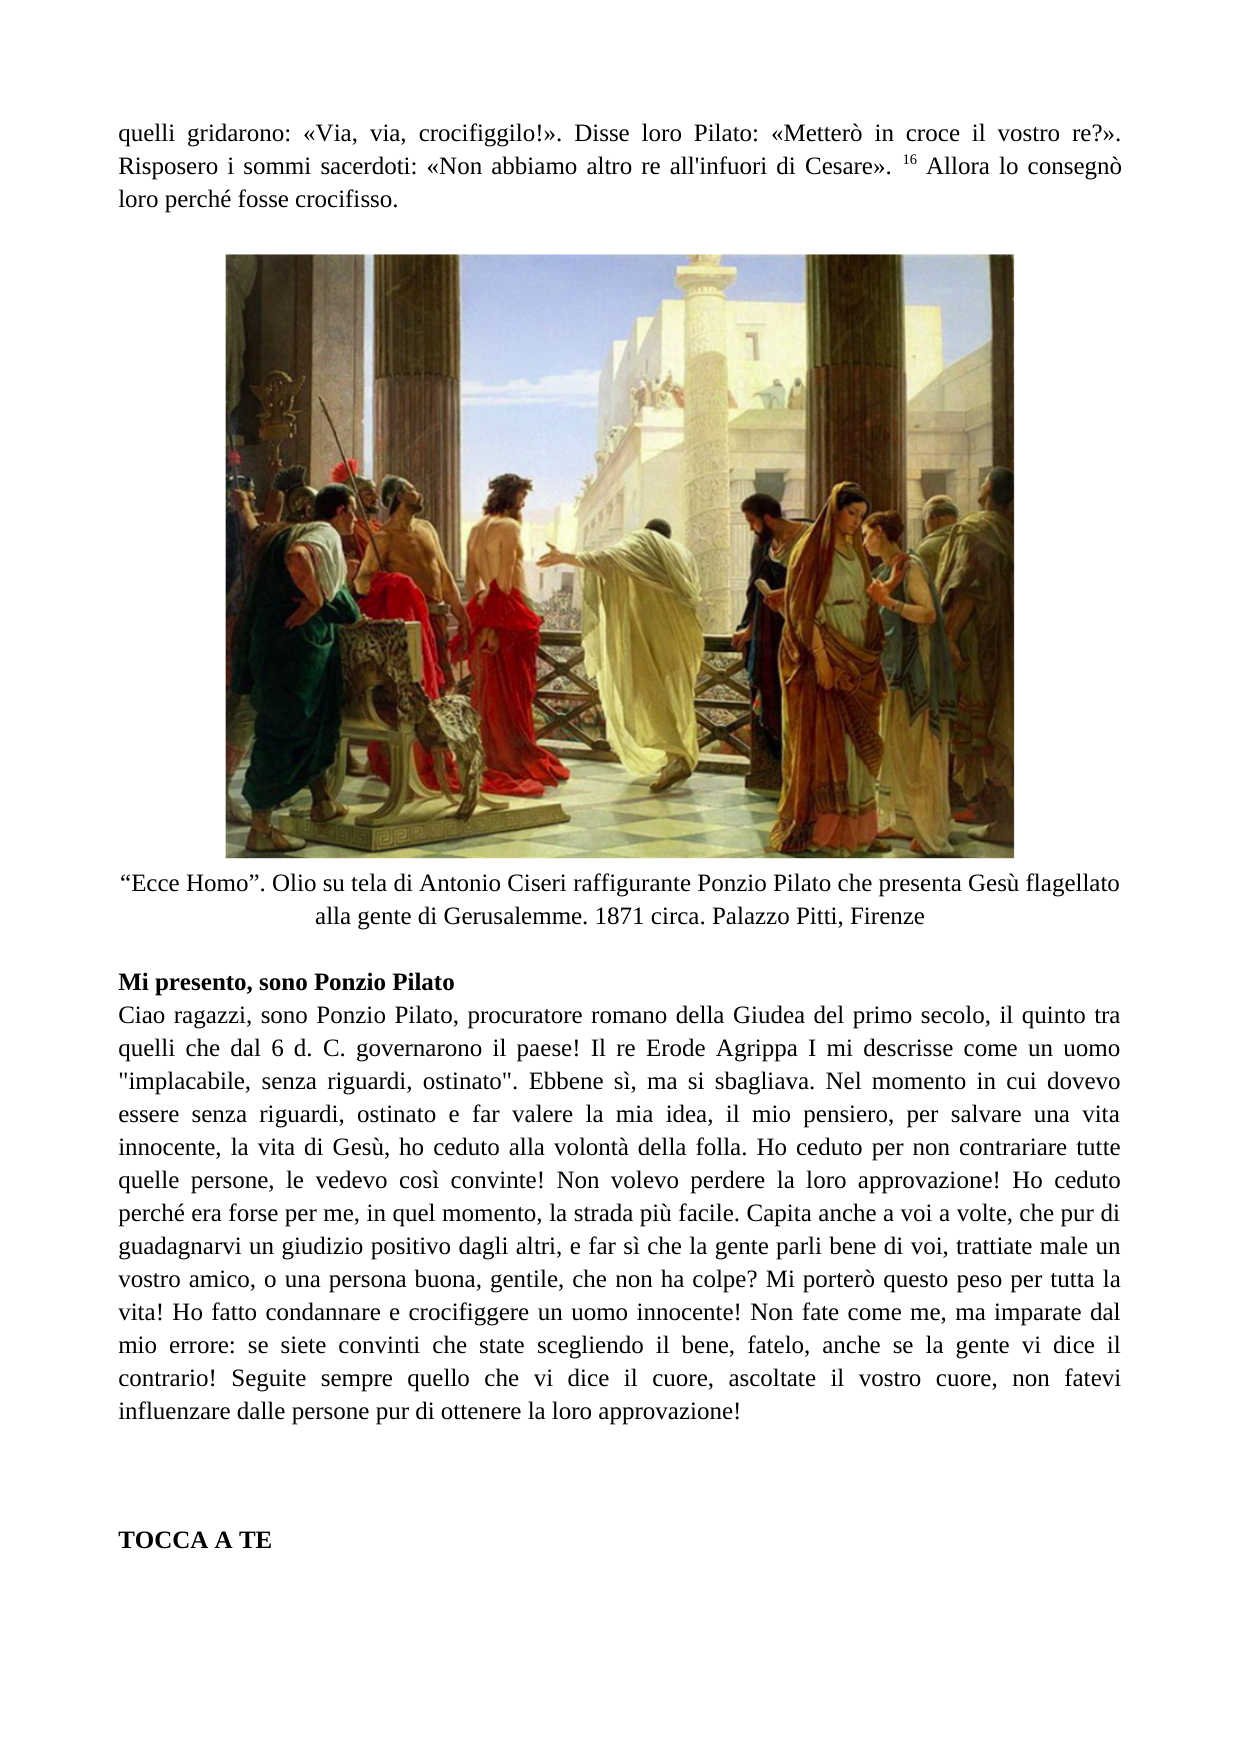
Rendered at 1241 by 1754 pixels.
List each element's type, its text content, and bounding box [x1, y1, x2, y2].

text TOCCA A TE [118, 1525, 1122, 1553]
text “Ecce Homo”. Olio su tela di Antonio Ciseri raffigurante Ponzio Pilato che presenta Gesù flagellato alla gente di Gerusalemme. 1871 circa. Palazzo Pitti, Firenze [118, 868, 1122, 930]
picture [219, 250, 1022, 865]
text Mi presento, sono Ponzio Pilato [118, 967, 1122, 996]
text Ciao ragazzi, sono Ponzio Pilato, procuratore romano della Giudea del primo secolo, il quinto tra quelli che dal 6 d. C. governarono il paese! Il re Erode Agrippa I mi descrisse come un uomo "implacabile, senza riguardi, ostinato". Ebbene sì, ma si sbagliava. Nel momento in cui dovevo essere senza riguardi, ostinato e far valere la mia idea, il mio pensiero, per salvare una vita innocente, la vita di Gesù, ho ceduto alla volontà della folla. Ho ceduto per non contrariare tutte quelle persone, le vedevo così convinte! Non volevo perdere la loro approvazione! Ho ceduto perché era forse per me, in quel momento, la strada più facile. Capita anche a voi a volte, che pur di guadagnarvi un giudizio positivo dagli altri, e far sì che la gente parli bene di voi, trattiate male un vostro amico, o una persona buona, gentile, che non ha colpe? Mi porterò questo peso per tutta la vita! Ho fatto condannare e crocifiggere un uomo innocente! Non fate come me, ma imparate dal mio errore: se siete convinti che state scegliendo il bene, fatelo, anche se la gente vi dice il contrario! Seguite sempre quello che vi dice il cuore, ascoltate il vostro cuore, non fatevi influenzare dalle persone pur di ottenere la loro approvazione! [118, 1000, 1122, 1425]
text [118, 118, 1122, 213]
